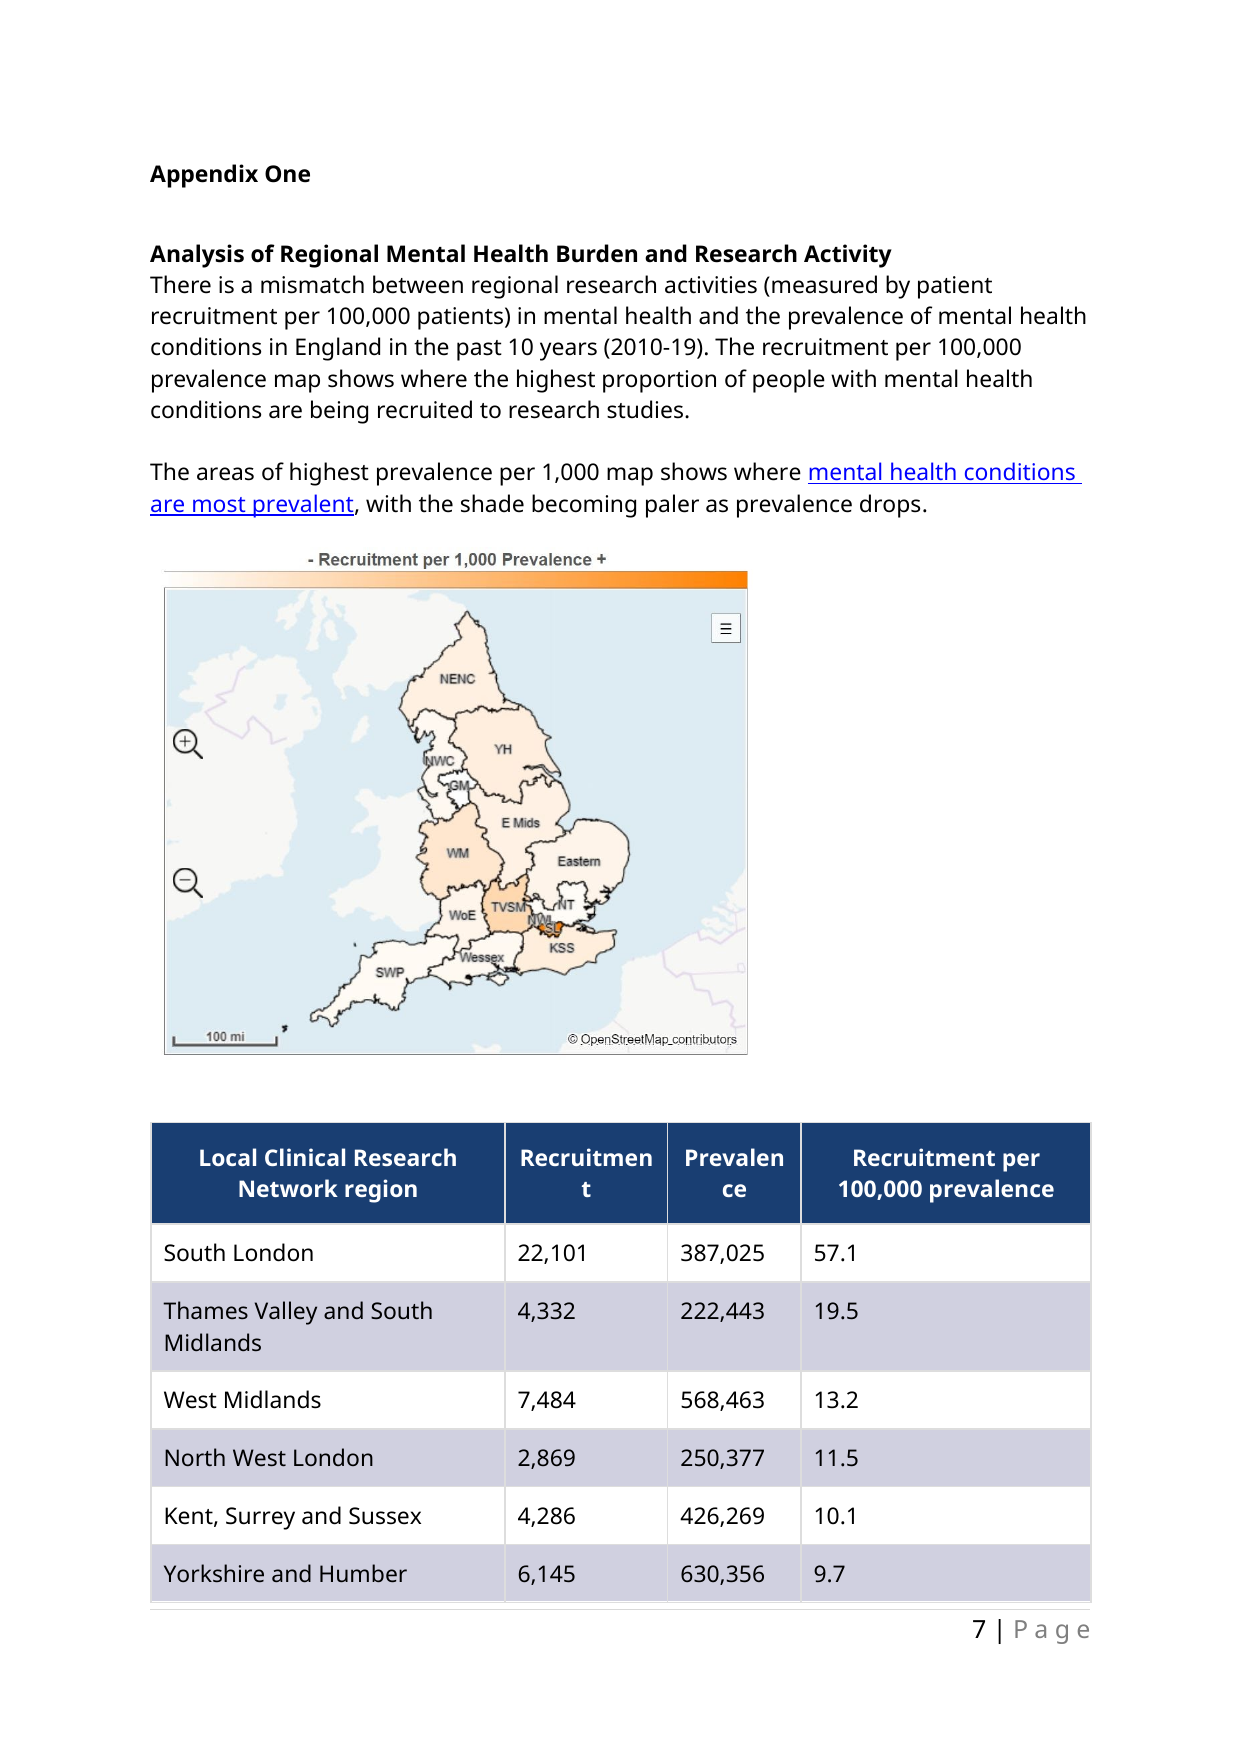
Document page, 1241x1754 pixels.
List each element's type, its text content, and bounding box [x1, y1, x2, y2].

table_header Recruitment [506, 1123, 667, 1223]
table_cell 11.5 [802, 1430, 1090, 1486]
table_header Prevalence [668, 1123, 800, 1223]
text There is a mismatch between regional research activities (measured by patient recruitment per 100,000 patients) in mental health and the prevalence of mental health conditions in England in the past 10 years (2010-19). The recruitment per 100,000 prevalence map shows where the highest proportion of people with mental health conditions are being recruited to research studies. [150, 269, 1090, 425]
table_cell 19.5 [802, 1283, 1090, 1370]
table_cell 6,145 [506, 1545, 667, 1601]
table_cell 4,332 [506, 1283, 667, 1370]
table_header Local Clinical Research Network region [152, 1123, 504, 1223]
table_cell 57.1 [802, 1225, 1090, 1281]
table_cell North West London [152, 1430, 504, 1486]
table_cell 13.2 [802, 1372, 1090, 1428]
table_cell 7,484 [506, 1372, 667, 1428]
table_cell 568,463 [668, 1372, 800, 1428]
table_cell 426,269 [668, 1487, 800, 1544]
table_cell Kent, Surrey and Sussex [152, 1487, 504, 1544]
table_cell 222,443 [668, 1283, 800, 1370]
picture [150, 547, 754, 1062]
table_header Recruitment per 100,000 prevalence [802, 1123, 1090, 1223]
table_cell 630,356 [668, 1545, 800, 1601]
table_cell West Midlands [152, 1372, 504, 1428]
subtitle Analysis of Regional Mental Health Burden and Research Activity [150, 237, 1090, 269]
subtitle Appendix One [150, 158, 1090, 189]
table_cell Yorkshire and Humber [152, 1545, 504, 1601]
table_cell 10.1 [802, 1487, 1090, 1544]
text The areas of highest prevalence per 1,000 map shows where mental health conditions are most prevalent, with the shade becoming paler as prevalence drops. [150, 456, 1090, 519]
table_cell Thames Valley and South Midlands [152, 1283, 504, 1370]
table_cell 4,286 [506, 1487, 667, 1544]
table_cell 2,869 [506, 1430, 667, 1486]
table_cell South London [152, 1225, 504, 1281]
table_cell 387,025 [668, 1225, 800, 1281]
table_cell 22,101 [506, 1225, 667, 1281]
table_cell 250,377 [668, 1430, 800, 1486]
table_cell 9.7 [802, 1545, 1090, 1601]
